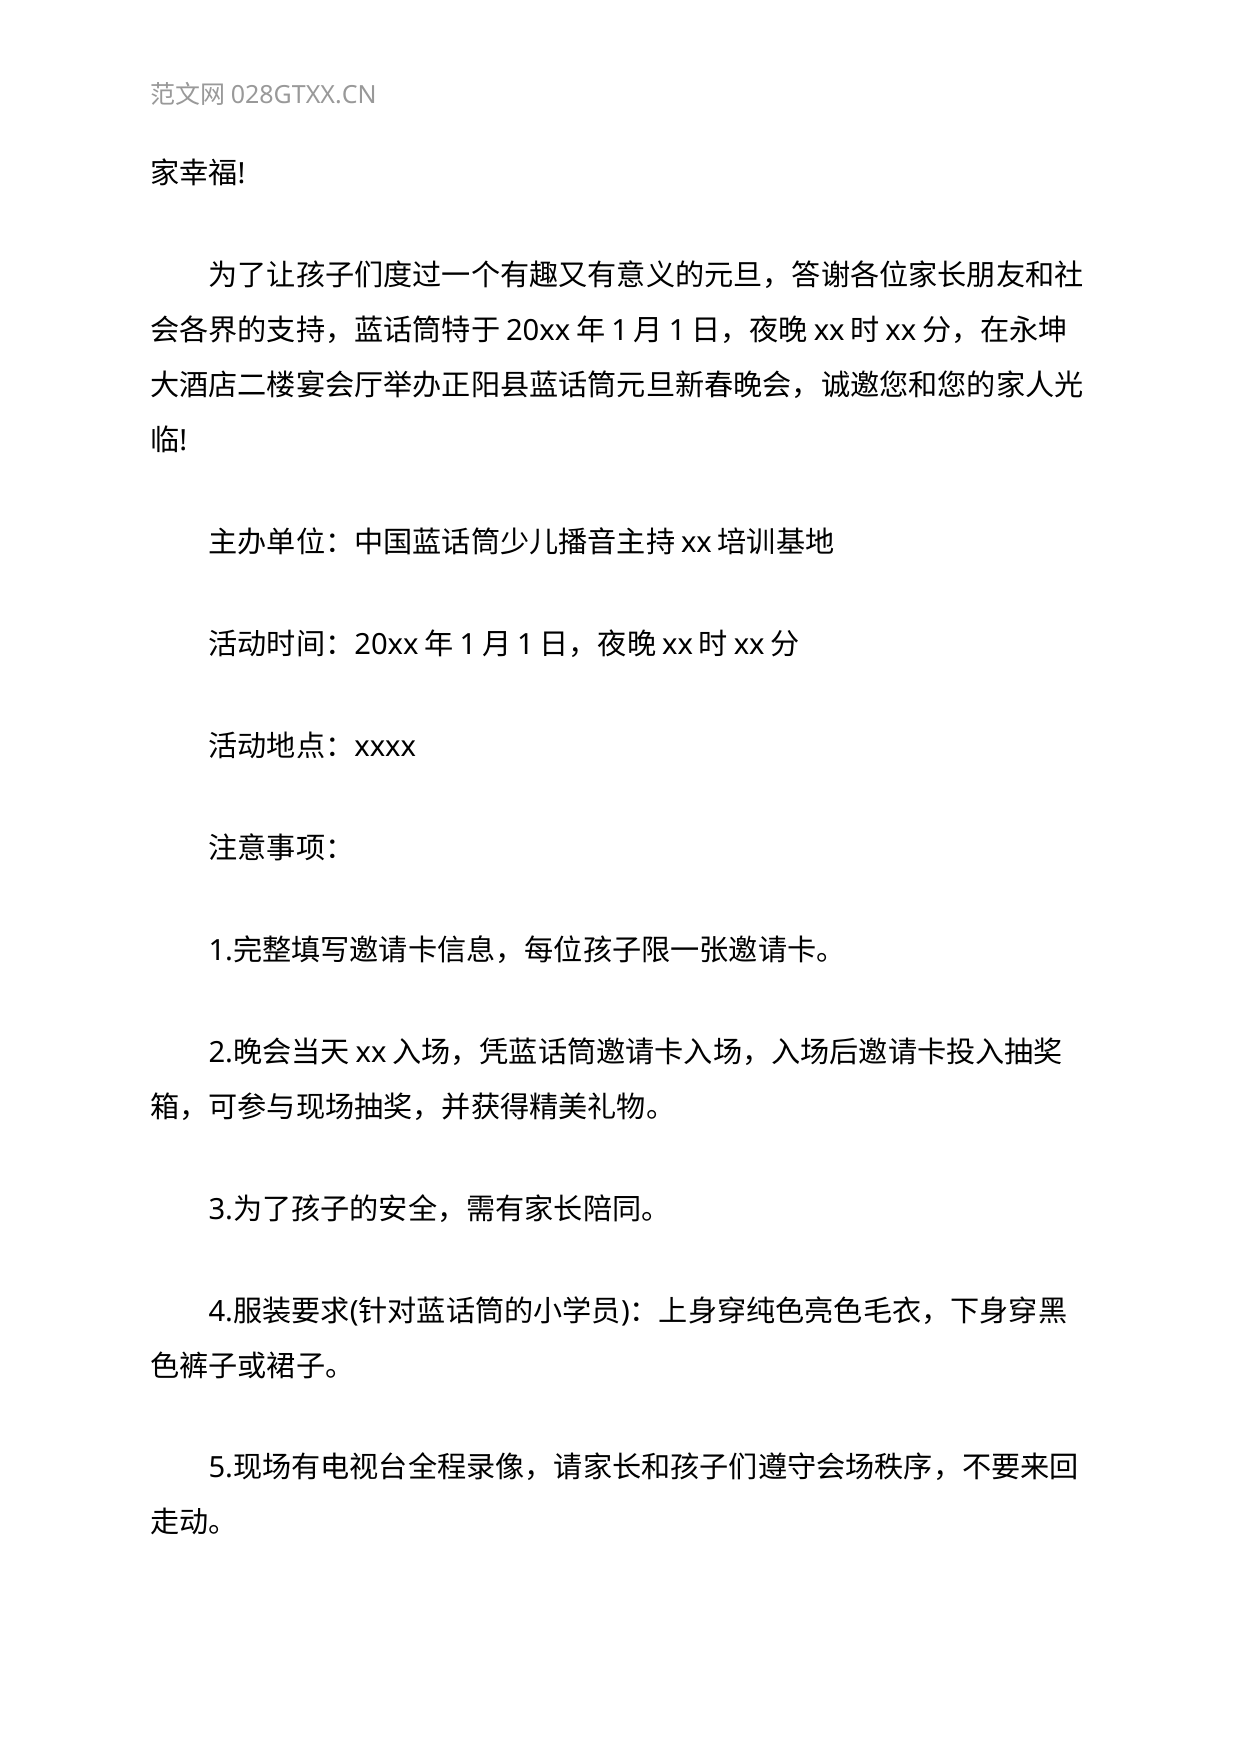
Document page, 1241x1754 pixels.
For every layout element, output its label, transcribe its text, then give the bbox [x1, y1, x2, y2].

text 注意事项： [150, 825, 1090, 867]
text 3.为了孩子的安全，需有家长陪同。 [150, 1185, 1090, 1228]
text 主办单位：中国蓝话筒少儿播音主持xx培训基地 [150, 519, 1090, 561]
text 1.完整填写邀请卡信息，每位孩子限一张邀请卡。 [150, 926, 1090, 969]
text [150, 150, 1090, 192]
text 2.晚会当天xx入场，凭蓝话筒邀请卡入场，入场后邀请卡投入抽奖箱，可参与现场抽奖，并获得精美礼物。 [150, 1028, 1090, 1126]
text 5.现场有电视台全程录像，请家长和孩子们遵守会场秩序，不要来回走动。 [150, 1444, 1090, 1541]
text 为了让孩子们度过一个有趣又有意义的元旦，答谢各位家长朋友和社会各界的支持，蓝话筒特于20xx年1月1日，夜晚xx时xx分，在永坤大酒店二楼宴会厅举办正阳县蓝话筒元旦新春晚会，诚邀您和您的家人光临! [150, 252, 1090, 459]
text 4.服装要求(针对蓝话筒的小学员)：上身穿纯色亮色毛衣，下身穿黑色裤子或裙子。 [150, 1287, 1090, 1384]
text 活动时间：20xx年1月1日，夜晚xx时xx分 [150, 621, 1090, 663]
text 活动地点：xxxx [150, 723, 1090, 765]
